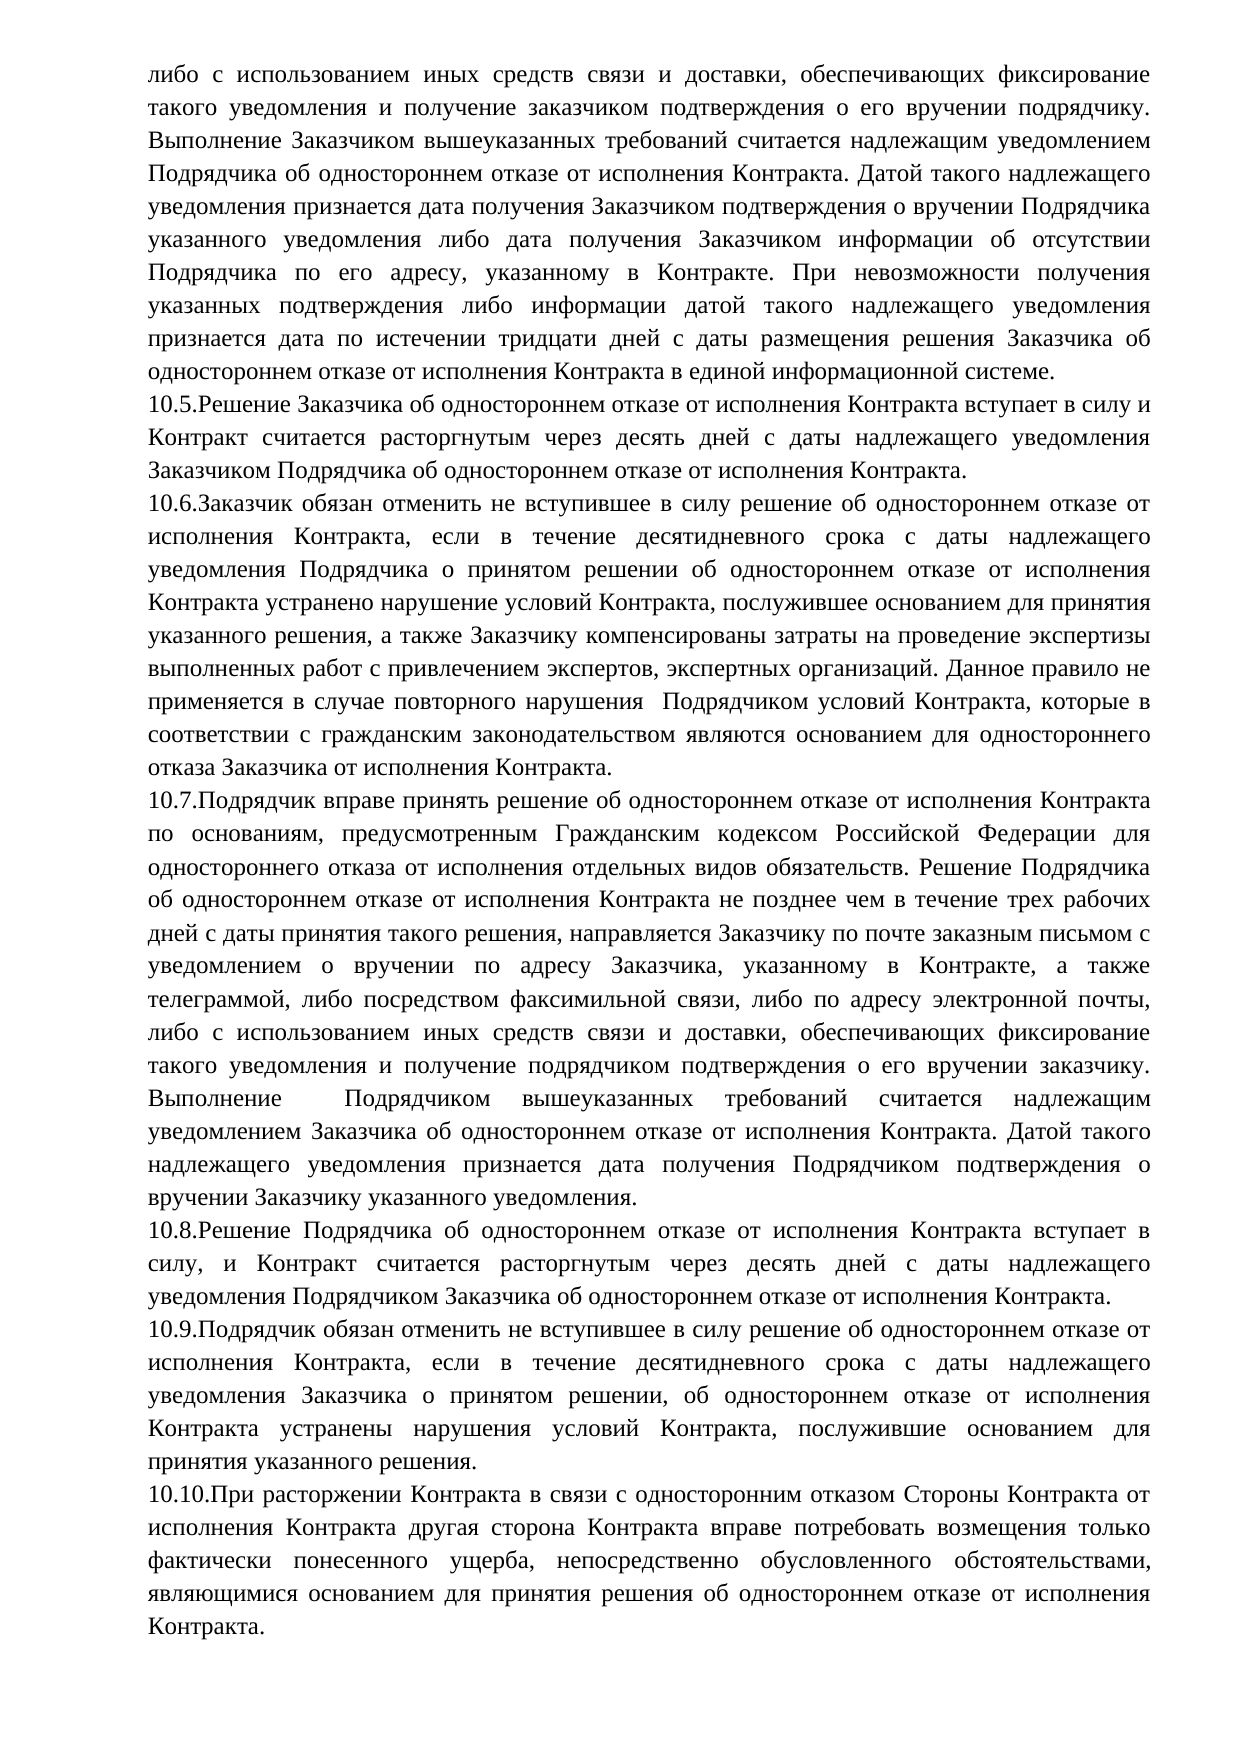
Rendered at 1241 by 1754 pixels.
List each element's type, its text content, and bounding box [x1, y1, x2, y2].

text 10.10.При расторжении Контракта в связи с односторонним отказом Стороны Контракта от исполнения Контракта другая сторона Контракта вправе потребовать возмещения только фактически понесенного ущерба, непосредственно обусловленного обстоятельствами, являющимися основанием для принятия решения об одностороннем отказе от исполнения Контракта. [148, 1479, 1152, 1640]
text 10.7.Подрядчик вправе принять решение об одностороннем отказе от исполнения Контракта по основаниям, предусмотренным Гражданским кодексом Российской Федерации для одностороннего отказа от исполнения отдельных видов обязательств. Решение Подрядчика об одностороннем отказе от исполнения Контракта не позднее чем в течение трех рабочих дней с даты принятия такого решения, направляется Заказчику по почте заказным письмом с уведомлением о вручении по адресу Заказчика, указанному в Контракте, а также телеграммой, либо посредством факсимильной связи, либо по адресу электронной почты, либо с использованием иных средств связи и доставки, обеспечивающих фиксирование такого уведомления и получение подрядчиком подтверждения о его вручении заказчику. Выполнение Подрядчиком вышеуказанных требований считается надлежащим уведомлением Заказчика об одностороннем отказе от исполнения Контракта. Датой такого надлежащего уведомления признается дата получения Подрядчиком подтверждения о вручении Заказчику указанного уведомления. [148, 786, 1152, 1211]
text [148, 59, 1152, 385]
text 10.5.Решение Заказчика об одностороннем отказе от исполнения Контракта вступает в силу и Контракт считается расторгнутым через десять дней с даты надлежащего уведомления Заказчиком Подрядчика об одностороннем отказе от исполнения Контракта. [148, 389, 1152, 484]
text 10.9.Подрядчик обязан отменить не вступившее в силу решение об одностороннем отказе от исполнения Контракта, если в течение десятидневного срока с даты надлежащего уведомления Заказчика о принятом решении, об одностороннем отказе от исполнения Контракта устранены нарушения условий Контракта, послужившие основанием для принятия указанного решения. [148, 1314, 1152, 1475]
text 10.6.Заказчик обязан отменить не вступившее в силу решение об одностороннем отказе от исполнения Контракта, если в течение десятидневного срока с даты надлежащего уведомления Подрядчика о принятом решении об одностороннем отказе от исполнения Контракта устранено нарушение условий Контракта, послужившее основанием для принятия указанного решения, а также Заказчику компенсированы затраты на проведение экспертизы выполненных работ с привлечением экспертов, экспертных организаций. Данное правило не применяется в случае повторного нарушения Подрядчиком условий Контракта, которые в соответствии с гражданским законодательством являются основанием для одностороннего отказа Заказчика от исполнения Контракта. [148, 488, 1152, 781]
text 10.8.Решение Подрядчика об одностороннем отказе от исполнения Контракта вступает в силу, и Контракт считается расторгнутым через десять дней с даты надлежащего уведомления Подрядчиком Заказчика об одностороннем отказе от исполнения Контракта. [148, 1215, 1152, 1309]
